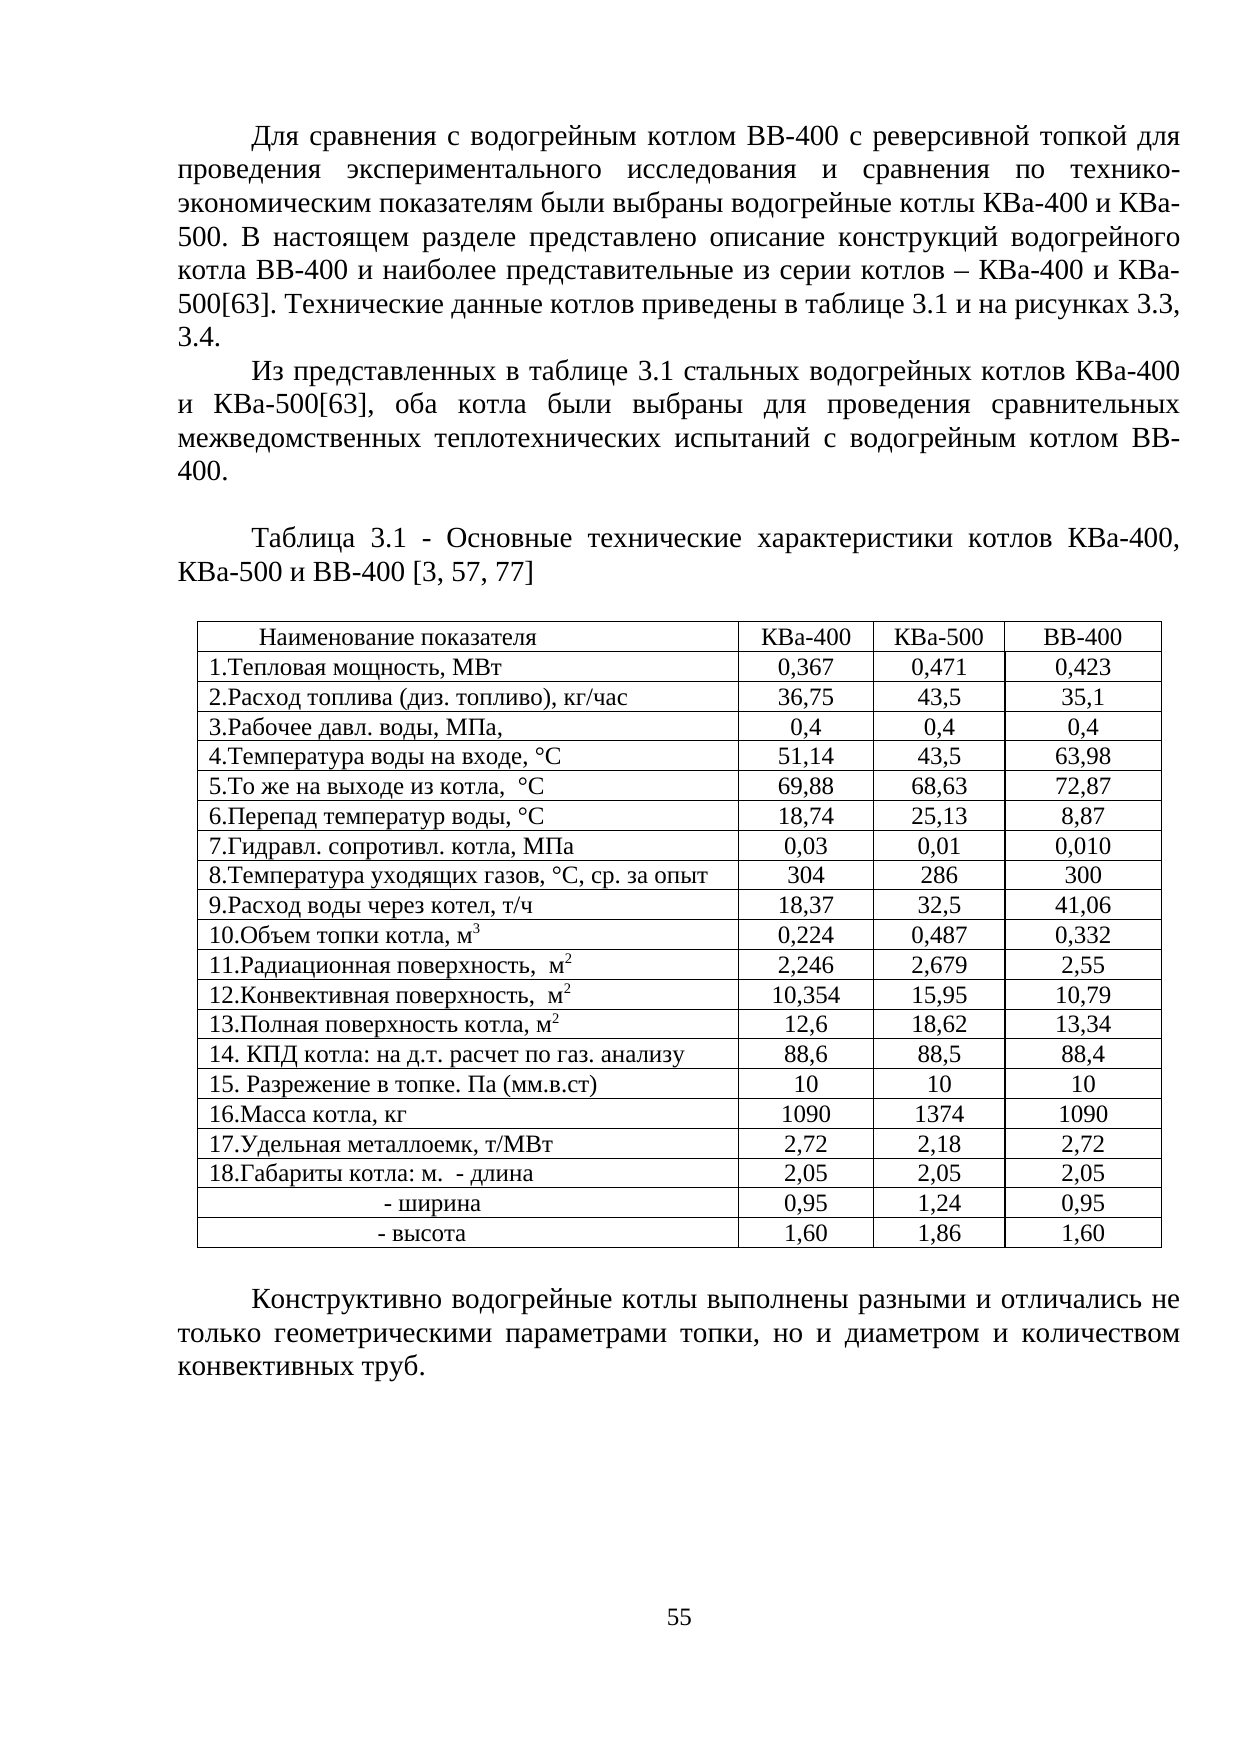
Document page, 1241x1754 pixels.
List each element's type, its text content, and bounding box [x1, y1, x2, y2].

text Для сравнения с водогрейным котлом ВВ-400 с реверсивной топкой для проведения экспериментального исследования и сравнения по технико-экономическим показателям были выбраны водогрейные котлы КВа-400 и КВа-500. В настоящем разделе представлено описание конструкций водогрейного котла ВВ-400 и наиболее представительные из серии котлов – КВа-400 и КВа-500[63]. Технические данные котлов приведены в таблице 3.1 и на рисунках 3.3, 3.4. [177, 118, 1181, 353]
table_cell 2,05 [1006, 1159, 1161, 1187]
table_cell 68,63 [874, 771, 1004, 800]
table_cell 2,679 [874, 950, 1004, 979]
table_cell 9.Расход воды через котел, т/ч [198, 890, 738, 919]
table_cell 88,6 [739, 1039, 873, 1068]
table_cell 7.Гидравл. сопротивл. котла, МПа [198, 831, 738, 859]
table_cell 10.Объем топки котла, м3 [198, 920, 738, 949]
table_cell 43,5 [874, 682, 1004, 711]
table_cell 18,62 [874, 1010, 1004, 1038]
table_cell 1,24 [874, 1188, 1004, 1217]
table_cell 0,01 [874, 831, 1004, 859]
table_cell 1,86 [874, 1218, 1004, 1247]
table_cell 2.Расход топлива (диз. топливо), кг/час [198, 682, 738, 711]
table_cell 6.Перепад температур воды, °С [198, 801, 738, 830]
table_cell 10 [1006, 1069, 1161, 1098]
table_cell 286 [874, 861, 1004, 889]
table_cell 0,03 [739, 831, 873, 859]
text Таблица 3.1 - Основные технические характеристики котлов КВа-400, КВа-500 и ВВ-400 [3, 57, 77] [177, 521, 1181, 588]
table_cell - ширина [198, 1188, 738, 1217]
table_cell 15. Разрежение в топке. Па (мм.в.ст) [198, 1069, 738, 1098]
table_cell 0,332 [1006, 920, 1161, 949]
table_cell 0,4 [874, 712, 1004, 740]
table_cell 11.Радиационная поверхность, м2 [198, 950, 738, 979]
table_cell 1090 [739, 1099, 873, 1128]
table_cell 1.Тепловая мощность, МВт [198, 652, 738, 681]
table_cell 18,37 [739, 890, 873, 919]
table_cell 0,010 [1006, 831, 1161, 859]
table_cell 13.Полная поверхность котла, м2 [198, 1010, 738, 1038]
table_cell 300 [1006, 861, 1161, 889]
table_cell 43,5 [874, 741, 1004, 770]
table_cell - высота [198, 1218, 738, 1247]
table_cell 2,246 [739, 950, 873, 979]
table_cell 2,05 [739, 1159, 873, 1187]
table_cell 0,95 [739, 1188, 873, 1217]
table_cell 304 [739, 861, 873, 889]
text Из представленных в таблице 3.1 стальных водогрейных котлов КВа-400 и КВа-500[63], оба котла были выбраны для проведения сравнительных межведомственных теплотехнических испытаний с водогрейным котлом ВВ-400. [177, 353, 1181, 487]
table_cell 88,4 [1006, 1039, 1161, 1068]
table_cell 2,72 [739, 1129, 873, 1157]
table_cell 2,72 [1006, 1129, 1161, 1157]
table_cell 10 [874, 1069, 1004, 1098]
table_cell 1374 [874, 1099, 1004, 1128]
table_cell 8,87 [1006, 801, 1161, 830]
table_cell 0,471 [874, 652, 1004, 681]
table_header КВа-500 [874, 622, 1004, 651]
table_cell 17.Удельная металлоемк, т/МВт [198, 1129, 738, 1157]
table_cell 0,4 [1006, 712, 1161, 740]
table_cell 51,14 [739, 741, 873, 770]
table_cell 1090 [1006, 1099, 1161, 1128]
table_cell 1,60 [1006, 1218, 1161, 1247]
table_cell 18,74 [739, 801, 873, 830]
table_cell 16.Масса котла, кг [198, 1099, 738, 1128]
text Конструктивно водогрейные котлы выполнены разными и отличались не только геометрическими параметрами топки, но и диаметром и количеством конвективных труб. [177, 1281, 1181, 1382]
table_cell 0,95 [1006, 1188, 1161, 1217]
table_cell 0,423 [1006, 652, 1161, 681]
table_cell 4.Температура воды на входе, °С [198, 741, 738, 770]
table_cell 35,1 [1006, 682, 1161, 711]
table_cell 25,13 [874, 801, 1004, 830]
table_cell 0,487 [874, 920, 1004, 949]
table_cell 3.Рабочее давл. воды, МПа, [198, 712, 738, 740]
table_cell 2,55 [1006, 950, 1161, 979]
table_cell 0,224 [739, 920, 873, 949]
table_header КВа-400 [739, 622, 873, 651]
table_cell 69,88 [739, 771, 873, 800]
table_cell 0,367 [739, 652, 873, 681]
table_cell 5.То же на выходе из котла, °С [198, 771, 738, 800]
table_cell 2,18 [874, 1129, 1004, 1157]
table_cell 1,60 [739, 1218, 873, 1247]
table_cell 8.Температура уходящих газов, °С, ср. за опыт [198, 861, 738, 889]
table_cell 63,98 [1006, 741, 1161, 770]
table_cell 13,34 [1006, 1010, 1161, 1038]
table_cell 14. КПД котла: на д.т. расчет по газ. анализу [198, 1039, 738, 1068]
table_cell 88,5 [874, 1039, 1004, 1068]
table_cell 10,79 [1006, 980, 1161, 1008]
table_cell 15,95 [874, 980, 1004, 1008]
table_cell 72,87 [1006, 771, 1161, 800]
table_cell 12,6 [739, 1010, 873, 1038]
table_cell 12.Конвективная поверхность, м2 [198, 980, 738, 1008]
table_cell 32,5 [874, 890, 1004, 919]
table_header Наименование показателя [198, 622, 738, 651]
table_cell 36,75 [739, 682, 873, 711]
table_cell 10 [739, 1069, 873, 1098]
table_cell 18.Габариты котла: м. - длина [198, 1159, 738, 1187]
table_cell 0,4 [739, 712, 873, 740]
table_header ВВ-400 [1005, 622, 1161, 651]
table_cell 10,354 [739, 980, 873, 1008]
table_cell 41,06 [1006, 890, 1161, 919]
table_cell 2,05 [874, 1159, 1004, 1187]
